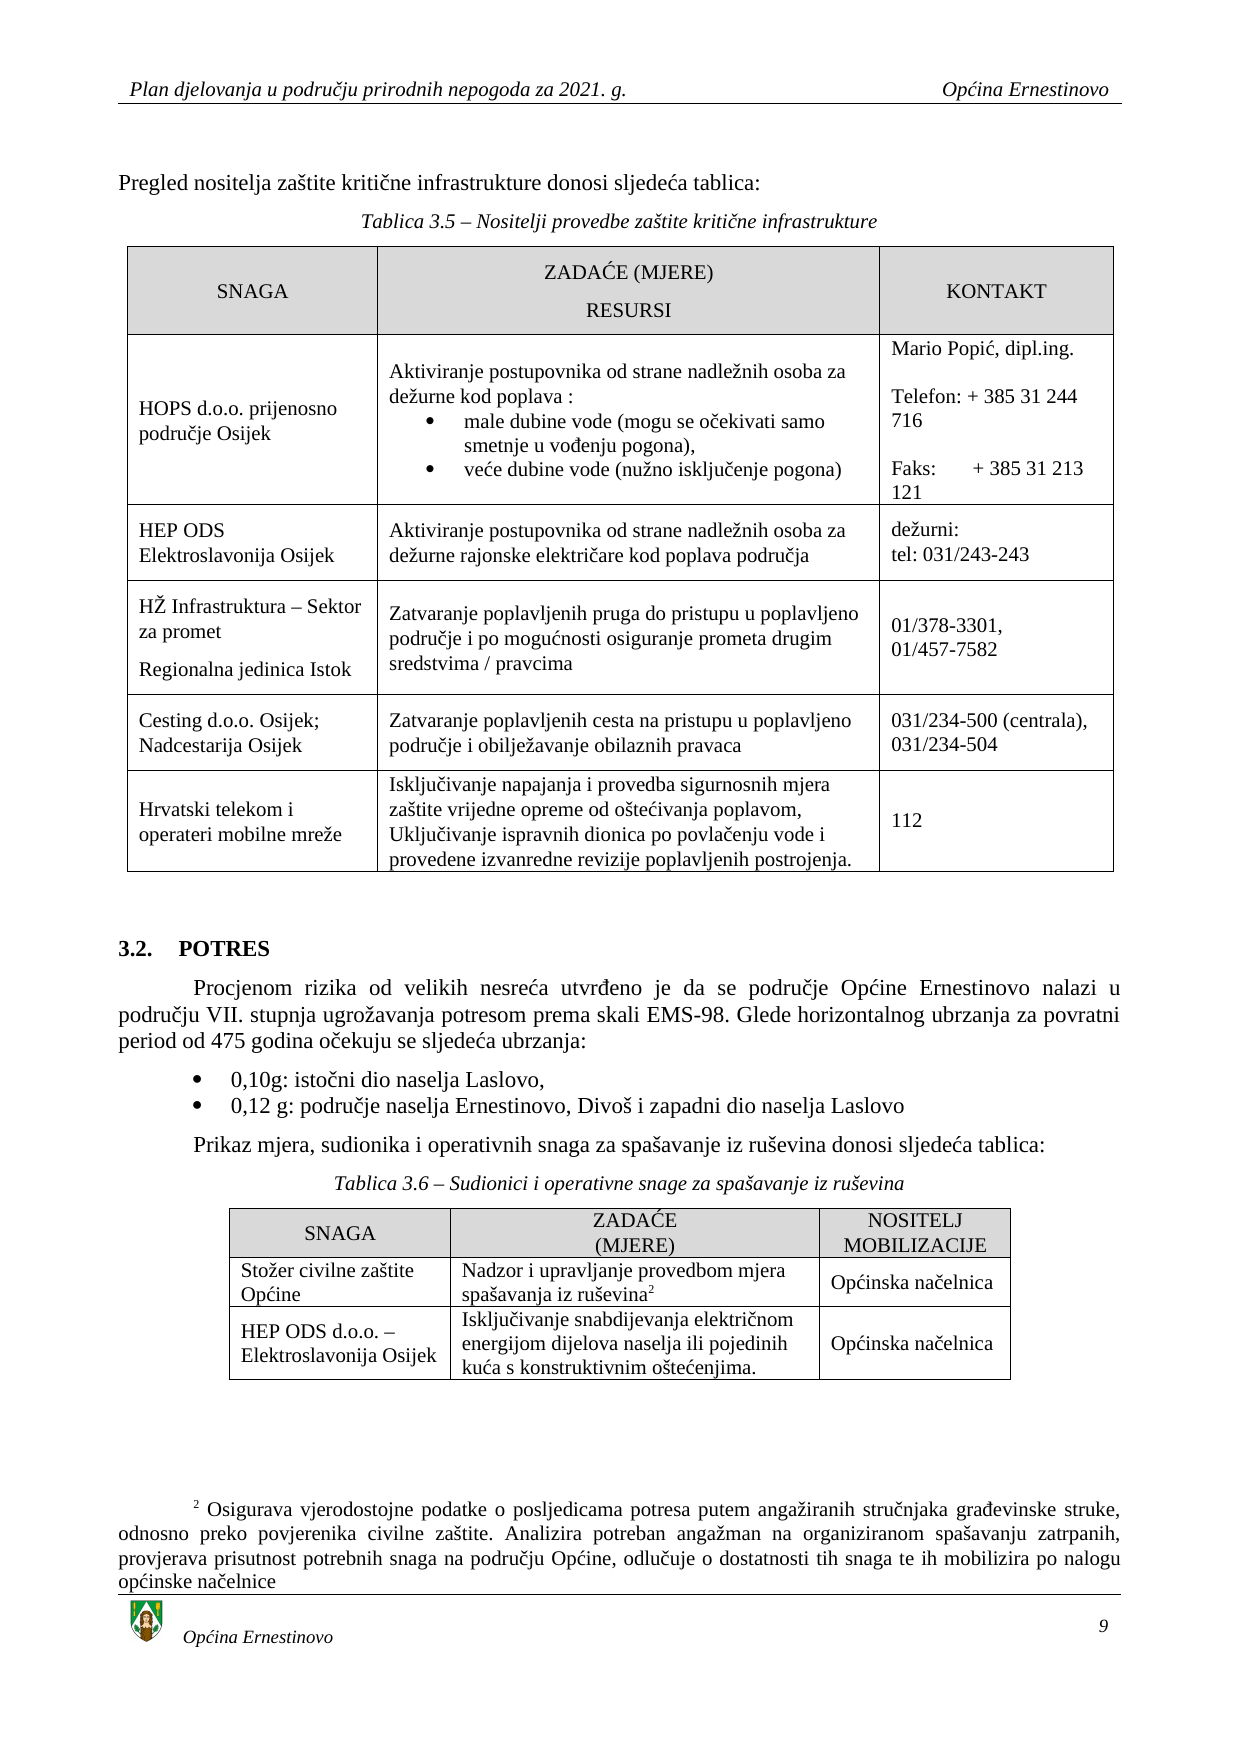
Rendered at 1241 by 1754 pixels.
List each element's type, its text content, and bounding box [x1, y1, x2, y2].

table_cell HEP ODS d.o.o. – Elektroslavonija Osijek [230, 1307, 450, 1379]
table_header SNAGA [230, 1209, 450, 1257]
table_header ZADAĆE (MJERE) [451, 1209, 819, 1257]
table_cell dežurni: tel: 031/243-243 [880, 505, 1113, 580]
table_cell Aktiviranje postupovnika od strane nadležnih osoba za dežurne kod poplava : male dubine vode (mogu se očekivati samo smetnje u vođenju pogona), veće dubine vode (nužno isključenje pogona) [378, 335, 879, 504]
table_cell HEP ODS Elektroslavonija Osijek [128, 505, 377, 580]
table_header NOSITELJ MOBILIZACIJE [820, 1209, 1010, 1257]
table_header SNAGA [128, 247, 377, 334]
text Pregled nositelja zaštite kritične infrastrukture donosi sljedeća tablica: [118, 169, 1122, 196]
table_cell Stožer civilne zaštite Općine [230, 1258, 450, 1306]
table_cell HOPS d.o.o. prijenosno područje Osijek [128, 335, 377, 504]
table_cell Općinska načelnica [820, 1258, 1010, 1306]
table_cell Zatvaranje poplavljenih cesta na pristupu u poplavljeno područje i obilježavanje obilaznih pravaca [378, 695, 879, 769]
list 0,10g: istočni dio naselja Laslovo, [193, 1066, 1122, 1092]
table_cell Cesting d.o.o. Osijek; Nadcestarija Osijek [128, 695, 377, 769]
table_header KONTAKT [880, 247, 1113, 334]
list 0,12 g: područje naselja Ernestinovo, Divoš i zapadni dio naselja Laslovo [193, 1092, 1122, 1118]
table_cell 031/234-500 (centrala), 031/234-504 [880, 695, 1113, 769]
table_cell Nadzor i upravljanje provedbom mjera spašavanja iz ruševina [451, 1258, 819, 1306]
table_cell Hrvatski telekom i operateri mobilne mreže [128, 771, 377, 871]
table_cell Isključivanje snabdijevanja električnom energijom dijelova naselja ili pojedinih kuća s konstruktivnim oštećenjima. [451, 1307, 819, 1379]
picture [129, 1600, 164, 1643]
subtitle POTRES [118, 935, 1122, 962]
table_cell Aktiviranje postupovnika od strane nadležnih osoba za dežurne rajonske električare kod poplava područja [378, 505, 879, 580]
table_cell HŽ Infrastruktura – Sektor za promet Regionalna jedinica Istok [128, 581, 377, 693]
table_cell Isključivanje napajanja i provedba sigurnosnih mjera zaštite vrijedne opreme od oštećivanja poplavom, Uključivanje ispravnih dionica po povlačenju vode i provedene izvanredne revizije poplavljenih postrojenja. [378, 771, 879, 871]
text Prikaz mjera, sudionika i operativnih snaga za spašavanje iz ruševina donosi sljedeća tablica: [193, 1131, 1122, 1157]
table_header ZADAĆE (MJERE) RESURSI [378, 247, 879, 334]
table_cell 112 [880, 771, 1113, 871]
table_cell Mario Popić, dipl.ing. Telefon: + 385 31 244 716 Faks: + 385 31 213 121 [880, 335, 1113, 504]
table_cell 01/378-3301, 01/457-7582 [880, 581, 1113, 693]
table_cell Općinska načelnica [820, 1307, 1010, 1379]
text Procjenom rizika od velikih nesreća utvrđeno je da se područje Općine Ernestinovo nalazi u području VII. stupnja ugrožavanja potresom prema skali EMS-98. Glede horizontalnog ubrzanja za povratni period od 475 godina očekuju se sljedeća ubrzanja: [118, 974, 1122, 1053]
table_cell Zatvaranje poplavljenih pruga do pristupu u poplavljeno područje i po mogućnosti osiguranje prometa drugim sredstvima / pravcima [378, 581, 879, 693]
